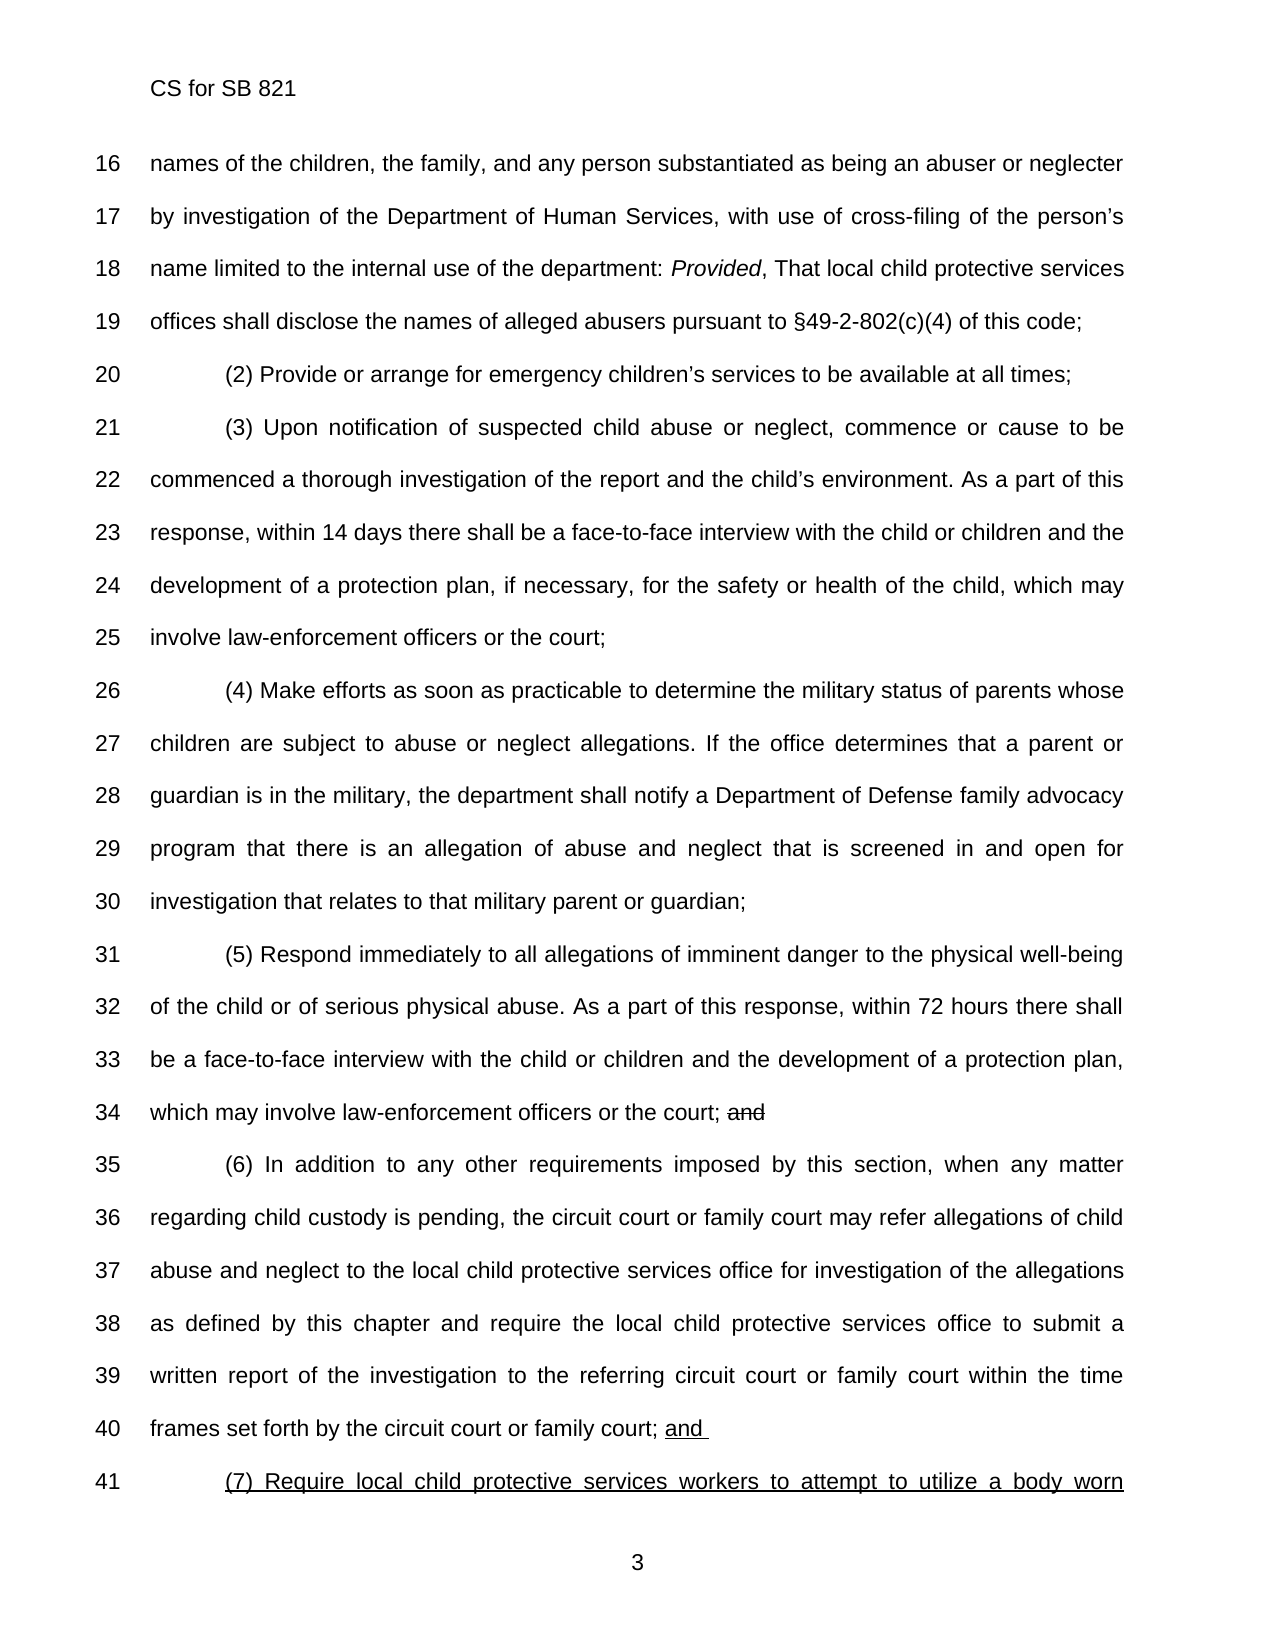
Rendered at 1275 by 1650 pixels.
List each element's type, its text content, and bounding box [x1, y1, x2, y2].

text (5) Respond immediately to all allegations of imminent danger to the physical well-being of the child or of serious physical abuse. As a part of this response, within 72 hours there shall be a face-to-face interview with the child or children and the development of a protection plan, which may involve law-enforcement officers or the court; and [150, 941, 1125, 1125]
text (2) Provide or arrange for emergency children’s services to be available at all times; [150, 361, 1125, 387]
text (3) Upon notification of suspected child abuse or neglect, commence or cause to be commenced a thorough investigation of the report and the child’s environment. As a part of this response, within 14 days there shall be a face-to-face interview with the child or children and the development of a protection plan, if necessary, for the safety or health of the child, which may involve law-enforcement officers or the court; [150, 413, 1125, 651]
text (4) Make efforts as soon as practicable to determine the military status of parents whose children are subject to abuse or neglect allegations. If the office determines that a parent or guardian is in the military, the department shall notify a Department of Defense family advocacy program that there is an allegation of abuse and neglect that is screened in and open for investigation that relates to that military parent or guardian; [150, 677, 1125, 914]
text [150, 1468, 1125, 1494]
text (6) In addition to any other requirements imposed by this section, when any matter regarding child custody is pending, the circuit court or family court may refer allegations of child abuse and neglect to the local child protective services office for investigation of the allegations as defined by this chapter and require the local child protective services office to submit a written report of the investigation to the referring circuit court or family court within the time frames set forth by the circuit court or family court; and [150, 1151, 1125, 1441]
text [150, 150, 1125, 334]
